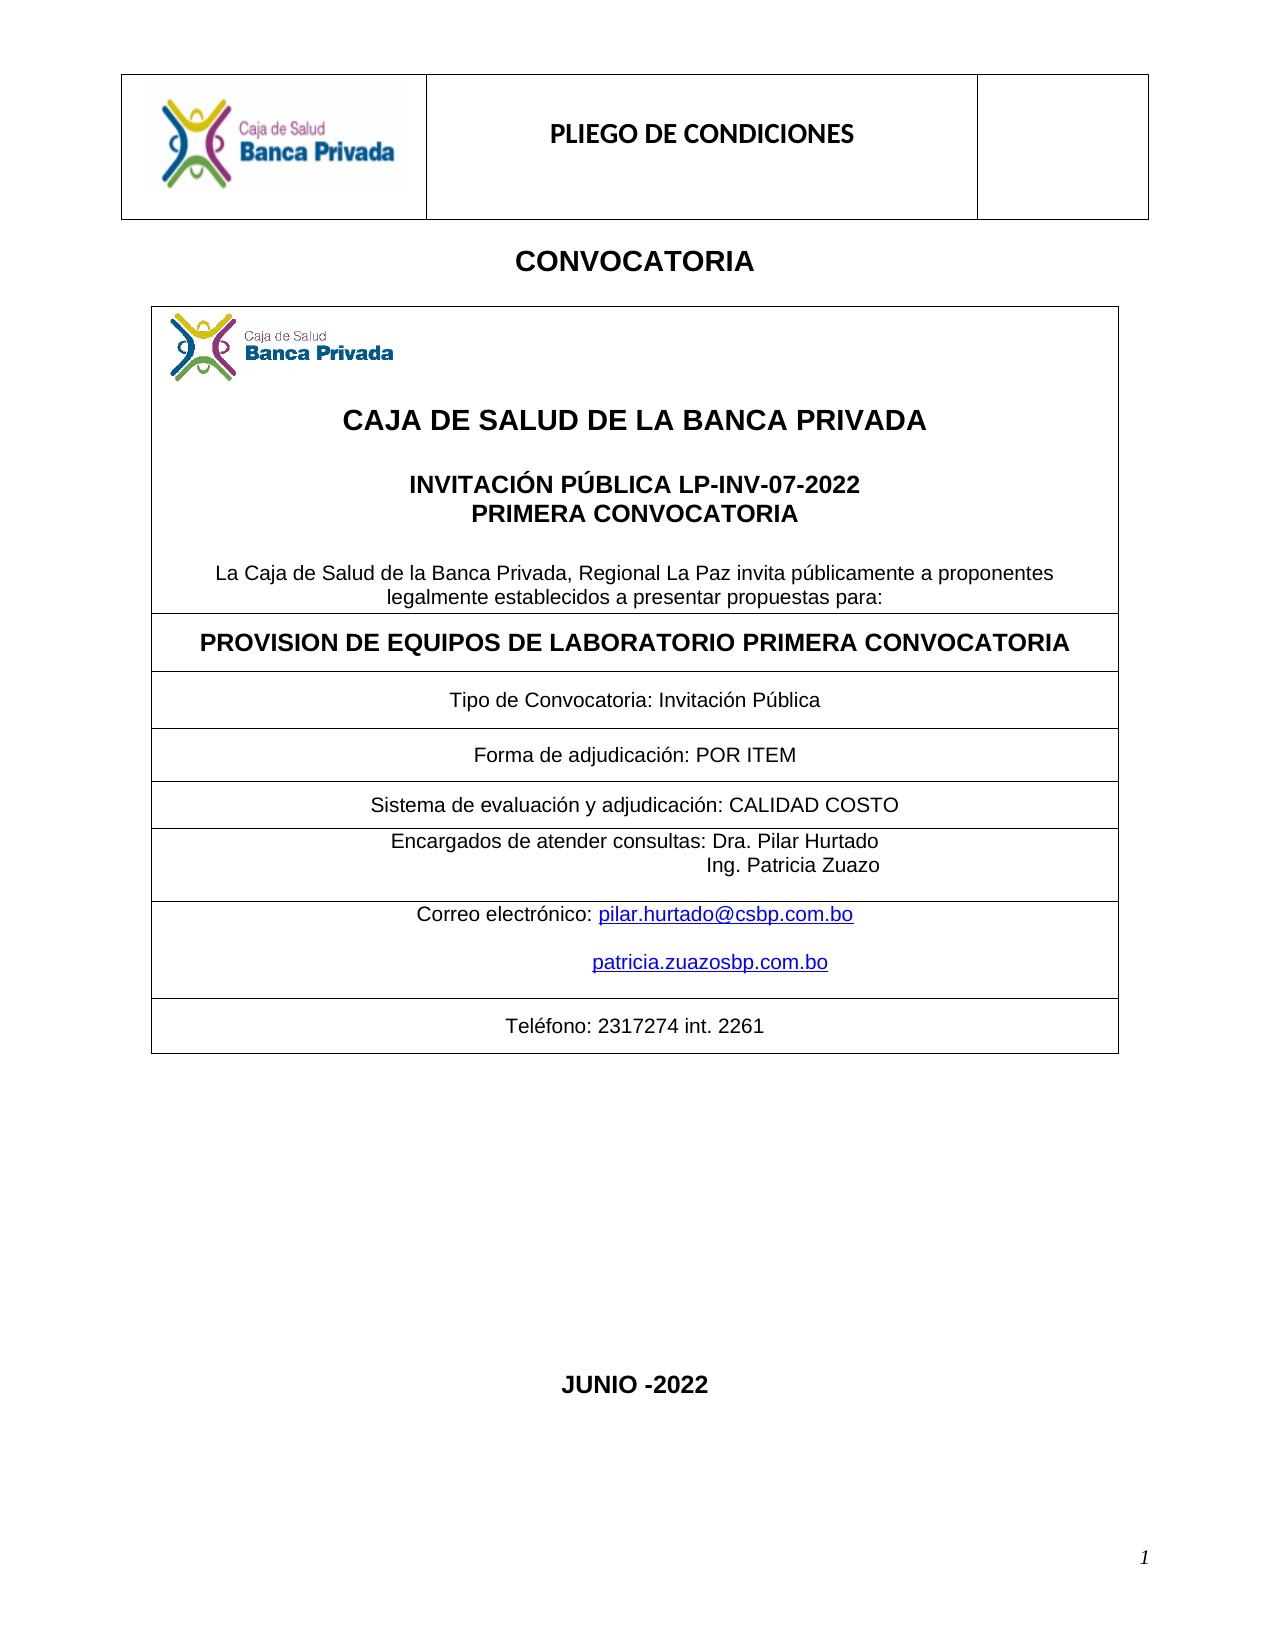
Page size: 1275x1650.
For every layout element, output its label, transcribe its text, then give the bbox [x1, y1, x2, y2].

text JUNIO -2022 [118, 1370, 1152, 1398]
table_cell Teléfono: 2317274 int. 2261 [152, 999, 1118, 1052]
table_cell Sistema de evaluación y adjudicación: CALIDAD COSTO [152, 782, 1118, 828]
table_cell Correo electrónico: pilar.hurtado@csbp.com.bo patricia.zuazosbp.com.bo [152, 902, 1118, 997]
table_cell PROVISION DE EQUIPOS DE LABORATORIO PRIMERA CONVOCATORIA [152, 614, 1118, 671]
table_cell Tipo de Convocatoria: Invitación Pública [152, 672, 1118, 728]
picture [147, 75, 403, 194]
table_cell Encargados de atender consultas: Dra. Pilar Hurtado Ing. Patricia Zuazo [152, 829, 1118, 901]
table_cell Forma de adjudicación: POR ITEM [152, 729, 1118, 781]
text CONVOCATORIA [118, 244, 1152, 277]
table_header CAJA DE SALUD DE LA BANCA PRIVADA INVITACIÓN PÚBLICA LP-INV-07-2022 PRIMERA CONVOCATORIA La Caja de Salud de la Banca Privada, Regional La Paz invita públicamente a proponentes legalmente establecidos a presentar propuestas para: [152, 307, 1118, 613]
